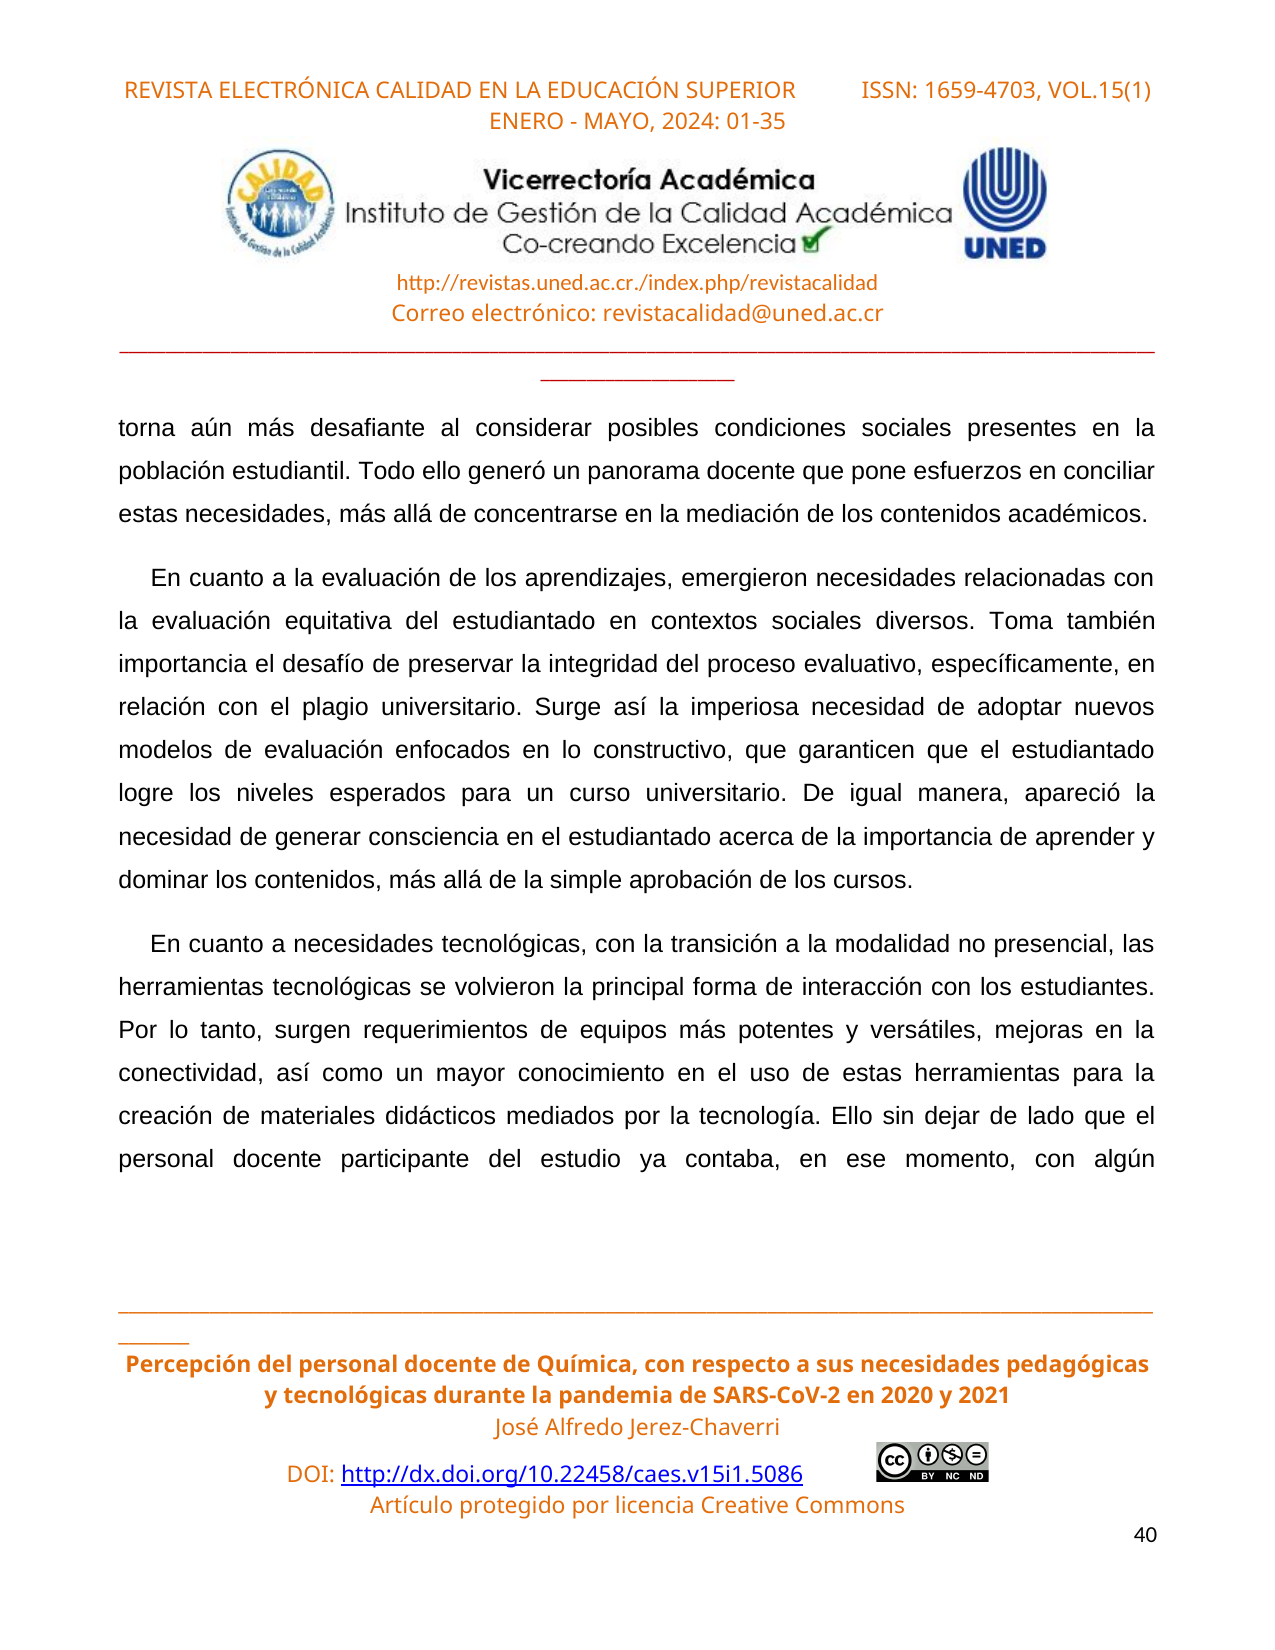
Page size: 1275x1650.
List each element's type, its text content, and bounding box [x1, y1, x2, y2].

text En cuanto a la evaluación de los aprendizajes, emergieron necesidades relacionadas con la evaluación equitativa del estudiantado en contextos sociales diversos. Toma también importancia el desafío de preservar la integridad del proceso evaluativo, específicamente, en relación con el plagio universitario. Surge así la imperiosa necesidad de adoptar nuevos modelos de evaluación enfocados en lo constructivo, que garanticen que el estudiantado logre los niveles esperados para un curso universitario. De igual manera, apareció la necesidad de generar consciencia en el estudiantado acerca de la importancia de aprender y dominar los contenidos, más allá de la simple aprobación de los cursos. [118, 563, 1157, 893]
picture [876, 1442, 989, 1482]
picture [221, 136, 1054, 269]
